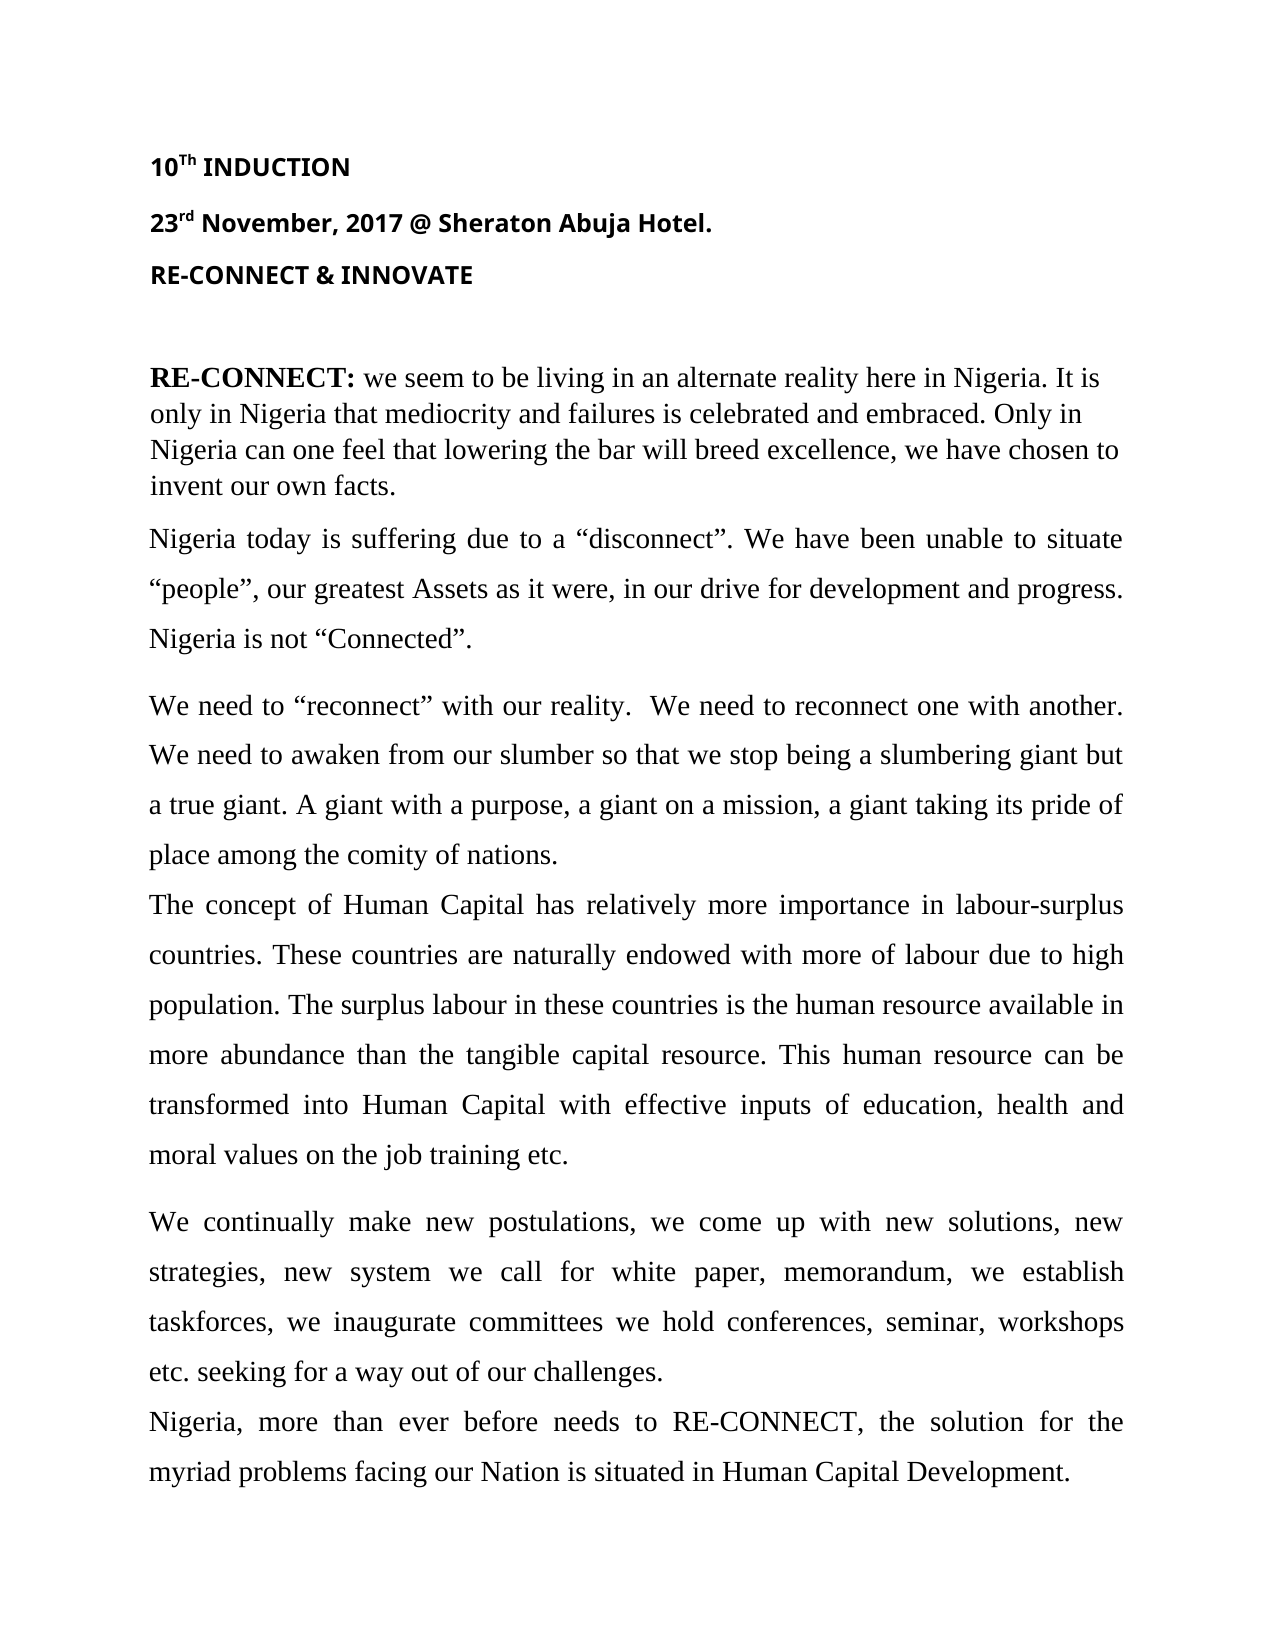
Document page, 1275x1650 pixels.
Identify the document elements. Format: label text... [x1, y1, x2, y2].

text 10Th INDUCTION [150, 150, 1125, 184]
subtitle RE-CONNECT & INNOVATE [150, 258, 1125, 292]
text 23rd November, 2017 @ Sheraton Abuja Hotel. [150, 206, 1125, 240]
text Nigeria today is suffering due to a “disconnect”. We have been unable to situate “people”, our greatest Assets as it were, in our drive for development and progress. Nigeria is not “Connected”. [148, 521, 1125, 654]
text The concept of Human Capital has relatively more importance in labour-surplus countries. These countries are naturally endowed with more of labour due to high population. The surplus labour in these countries is the human resource available in more abundance than the tangible capital resource. This human resource can be transformed into Human Capital with effective inputs of education, health and moral values on the job training etc. [148, 887, 1125, 1171]
text Nigeria, more than ever before needs to RE-CONNECT, the solution for the myriad problems facing our Nation is situated in Human Capital Development. [148, 1404, 1125, 1487]
text We continually make new postulations, we come up with new solutions, new strategies, new system we call for white paper, memorandum, we establish taskforces, we inaugurate committees we hold conferences, seminar, workshops etc. seeking for a way out of our challenges. [148, 1204, 1125, 1387]
text We need to “reconnect” with our reality. We need to reconnect one with another. We need to awaken from our slumber so that we stop being a slumbering giant but a true giant. A giant with a purpose, a giant on a mission, a giant taking its pride of place among the comity of nations. [148, 688, 1125, 871]
text RE-CONNECT: we seem to be living in an alternate reality here in Nigeria. It is only in Nigeria that mediocrity and failures is celebrated and embraced. Only in Nigeria can one feel that lowering the bar will breed excellence, we have chosen to invent our own facts. [150, 360, 1125, 502]
